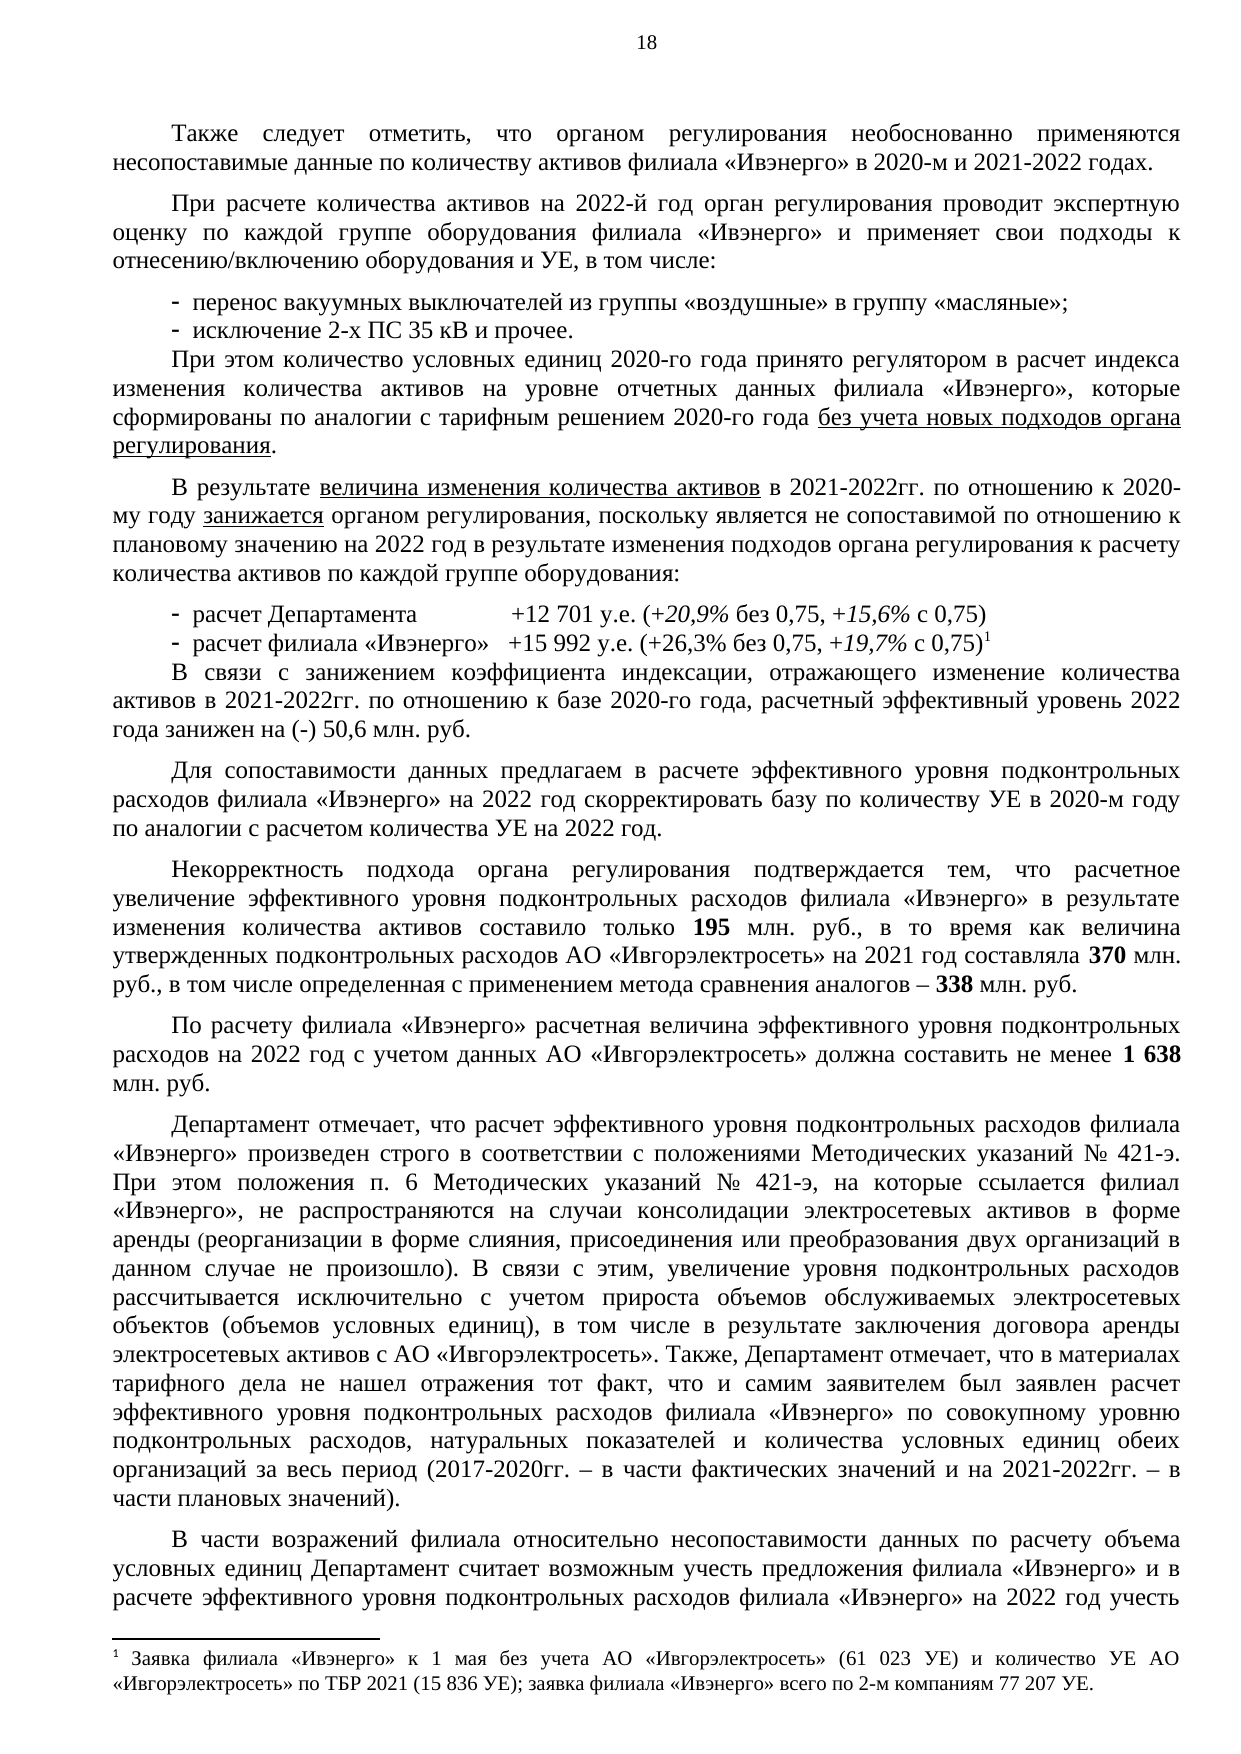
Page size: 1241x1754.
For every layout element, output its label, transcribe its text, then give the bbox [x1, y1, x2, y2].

text Также следует отметить, что органом регулирования необоснованно применяются несопоставимые данные по количеству активов филиала «Ивэнерго» в 2020-м и 2021-2022 годах. [112, 118, 1181, 176]
list расчет филиала «Ивэнерго» +15 992 у.е. (+26,3% без 0,75, +19,7% с 0,75) [112, 628, 1181, 657]
list расчет Департамента +12 701 у.е. (+20,9% без 0,75, +15,6% с 0,75) [112, 599, 1181, 628]
text При расчете количества активов на 2022-й год орган регулирования проводит экспертную оценку по каждой группе оборудования филиала «Ивэнерго» и применяет свои подходы к отнесению/включению оборудования и УЕ, в том числе: [112, 188, 1181, 274]
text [112, 1524, 1181, 1611]
list исключение 2-х ПС 35 кВ и прочее. [112, 316, 1181, 344]
text При этом количество условных единиц 2020-го года принято регулятором в расчет индекса изменения количества активов на уровне отчетных данных филиала «Ивэнерго», которые сформированы по аналогии с тарифным решением 2020-го года без учета новых подходов органа регулирования. [112, 344, 1181, 459]
text По расчету филиала «Ивэнерго» расчетная величина эффективного уровня подконтрольных расходов на 2022 год с учетом данных АО «Ивгорэлектросеть» должна составить не менее 1 638 млн. руб. [112, 1011, 1181, 1097]
list перенос вакуумных выключателей из группы «воздушные» в группу «масляные»; [112, 287, 1181, 316]
text В результате величина изменения количества активов в 2021-2022гг. по отношению к 2020-му году занижается органом регулирования, поскольку является не сопоставимой по отношению к плановому значению на 2022 год в результате изменения подходов органа регулирования к расчету количества активов по каждой группе оборудования: [112, 472, 1181, 587]
text В связи с занижением коэффициента индексации, отражающего изменение количества активов в 2021-2022гг. по отношению к базе 2020-го года, расчетный эффективный уровень 2022 года занижен на (-) 50,6 млн. руб. [112, 657, 1181, 743]
text Для сопоставимости данных предлагаем в расчете эффективного уровня подконтрольных расходов филиала «Ивэнерго» на 2022 год скорректировать базу по количеству УЕ в 2020-м году по аналогии с расчетом количества УЕ на 2022 год. [112, 756, 1181, 842]
text Департамент отмечает, что расчет эффективного уровня подконтрольных расходов филиала «Ивэнерго» произведен строго в соответствии с положениями Методических указаний № 421-э. При этом положения п. 6 Методических указаний № 421-э, на которые ссылается филиал «Ивэнерго», не распространяются на случаи консолидации электросетевых активов в форме аренды (реорганизации в форме слияния, присоединения или преобразования двух организаций в данном случае не произошло). В связи с этим, увеличение уровня подконтрольных расходов рассчитывается исключительно с учетом прироста объемов обслуживаемых электросетевых объектов (объемов условных единиц), в том числе в результате заключения договора аренды электросетевых активов с АО «Ивгорэлектросеть». Также, Департамент отмечает, что в материалах тарифного дела не нашел отражения тот факт, что и самим заявителем был заявлен расчет эффективного уровня подконтрольных расходов филиала «Ивэнерго» по совокупному уровню подконтрольных расходов, натуральных показателей и количества условных единиц обеих организаций за весь период (2017-2020гг. – в части фактических значений и на 2021-2022гг. – в части плановых значений). [112, 1109, 1181, 1512]
text Некорректность подхода органа регулирования подтверждается тем, что расчетное увеличение эффективного уровня подконтрольных расходов филиала «Ивэнерго» в результате изменения количества активов составило только 195 млн. руб., в то время как величина утвержденных подконтрольных расходов АО «Ивгорэлектросеть» на 2021 год составляла 370 млн. руб., в том числе определенная с применением метода сравнения аналогов – 338 млн. руб. [112, 854, 1181, 998]
